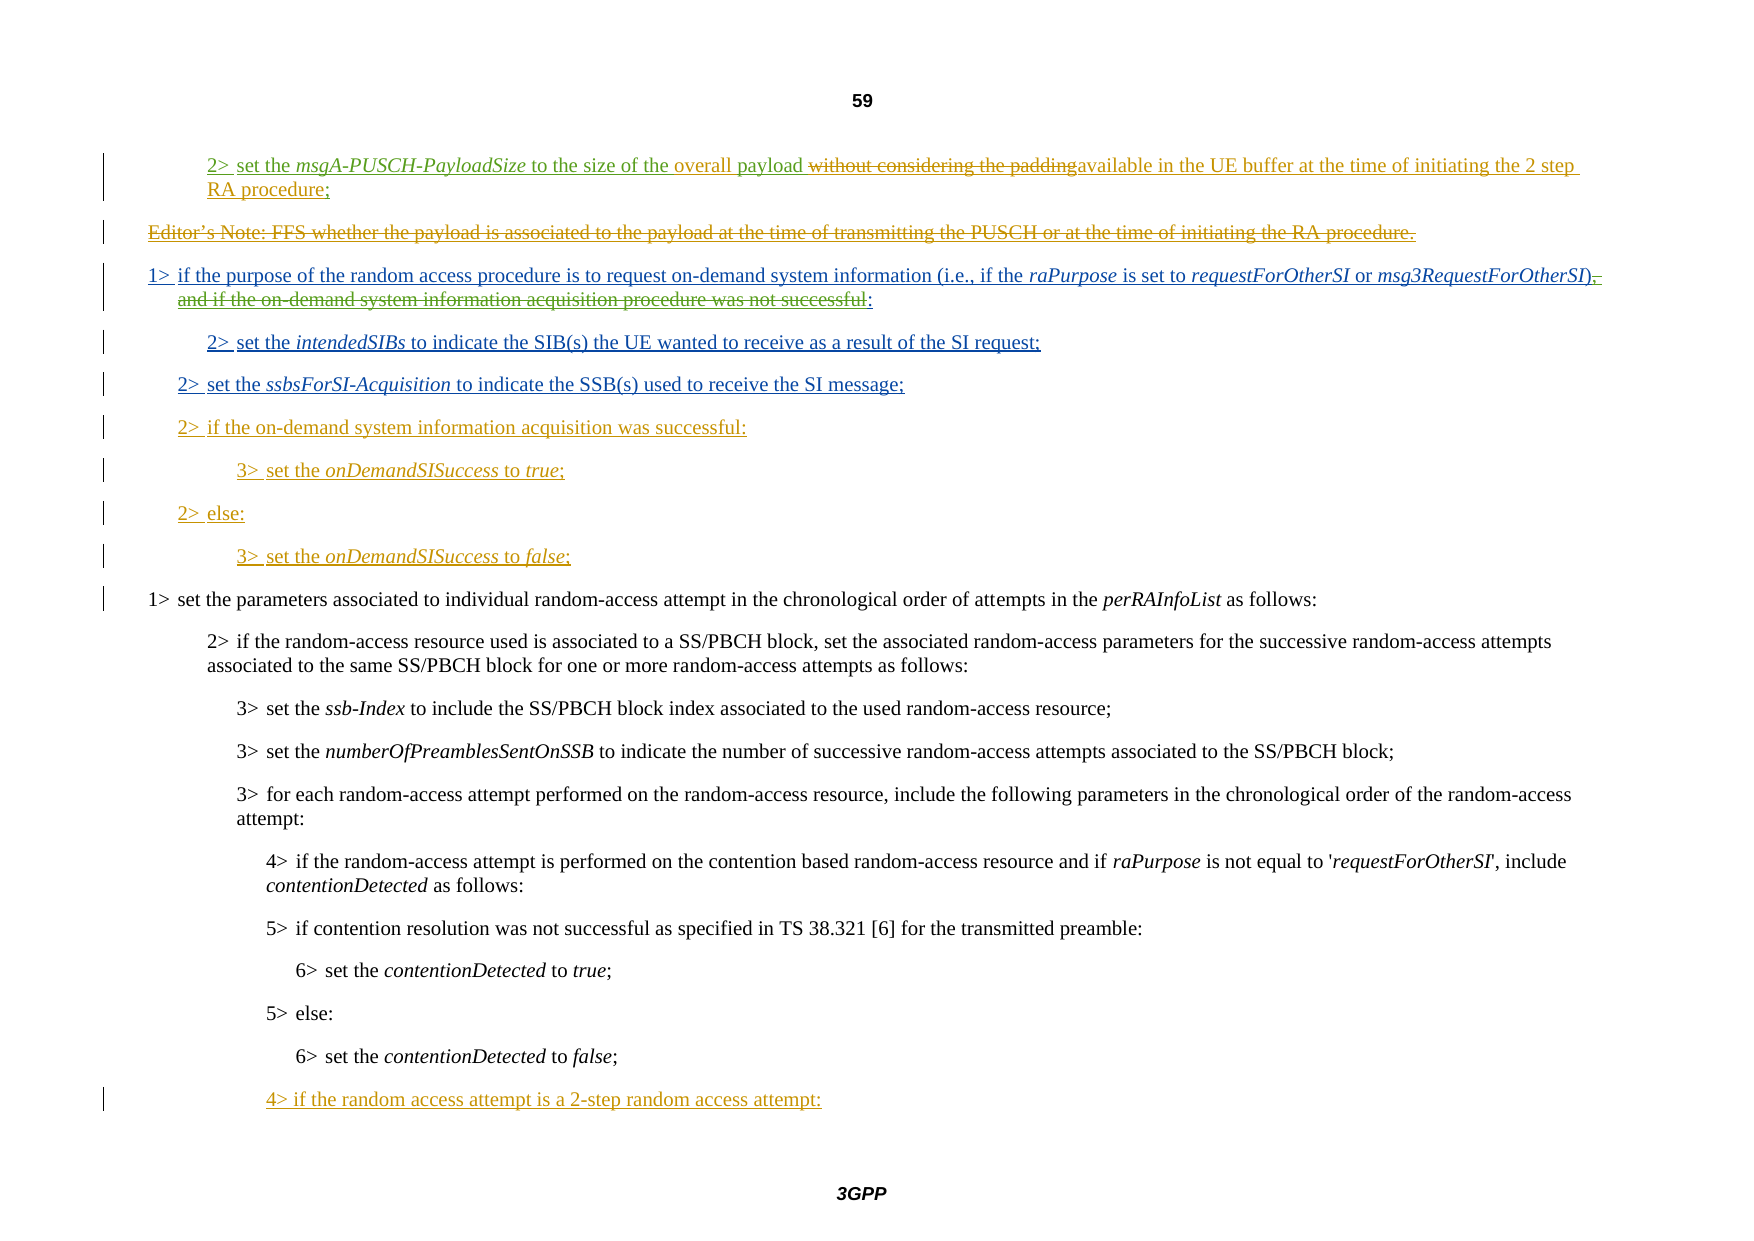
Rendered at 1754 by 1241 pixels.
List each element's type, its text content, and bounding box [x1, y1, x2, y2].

text 3> set the numberOfPreamblesSentOnSSB to indicate the number of successive random-access attempts associated to the SS/PBCH block; [236, 739, 1606, 763]
text 3> set the ssb-Index to include the SS/PBCH block index associated to the used random-access resource; [236, 696, 1606, 720]
text 4> if the random-access attempt is performed on the contention based random-access resource and if raPurpose is not equal to 'requestForOtherSI', include contentionDetected as follows: [266, 849, 1606, 897]
text 3> for each random-access attempt performed on the random-access resource, include the following parameters in the chronological order of the random-access attempt: [236, 782, 1606, 830]
text 5> else: [266, 1001, 1606, 1025]
text 5> if contention resolution was not successful as specified in TS 38.321 [6] for the transmitted preamble: [266, 916, 1606, 939]
text 2> if the random-access resource used is associated to a SS/PBCH block, set the associated random-access parameters for the successive random-access attempts associated to the same SS/PBCH block for one or more random-access attempts as follows: [207, 629, 1606, 677]
text 1> set the parameters associated to individual random-access attempt in the chronological order of attempts in the perRAInfoList as follows: [148, 586, 1606, 611]
text 6> set the contentionDetected to true; [295, 958, 1606, 982]
text 6> set the contentionDetected to false; [295, 1044, 1606, 1068]
